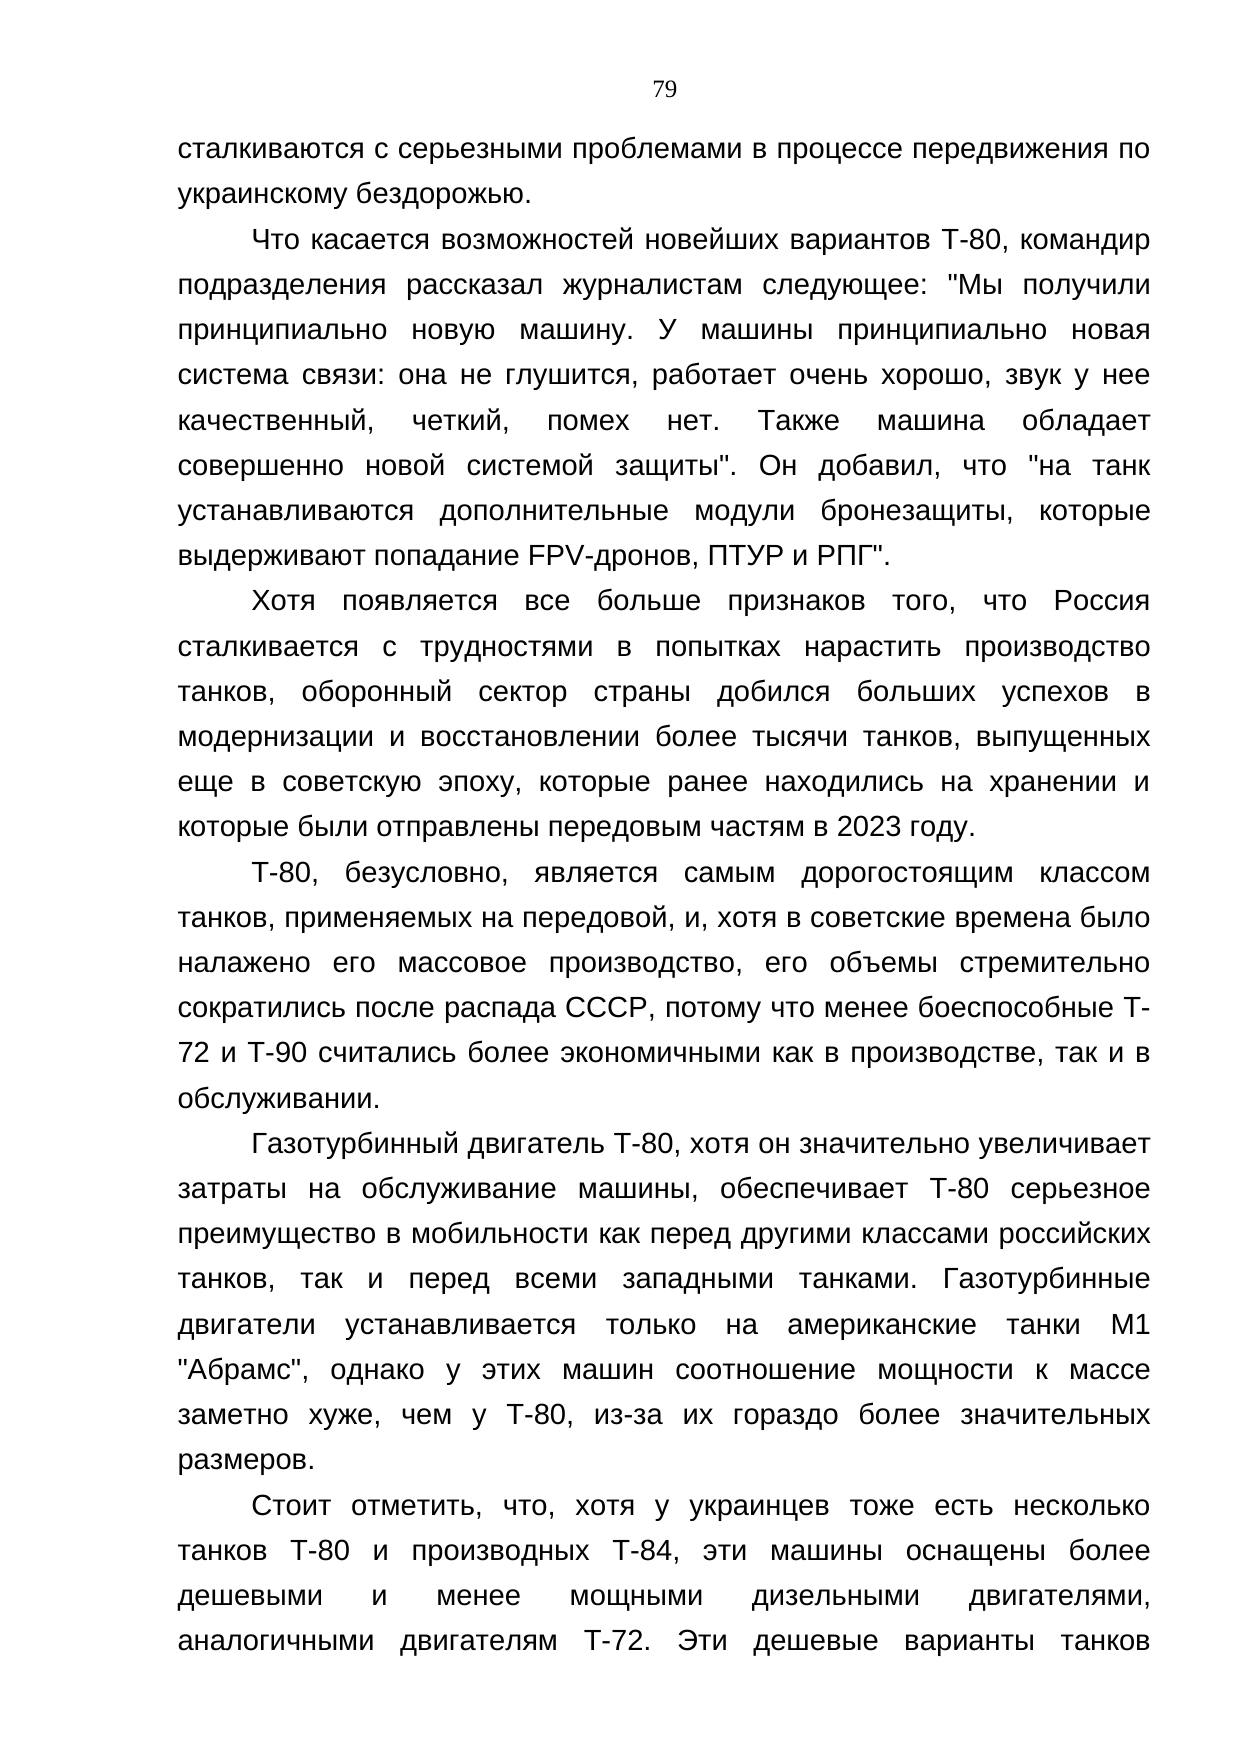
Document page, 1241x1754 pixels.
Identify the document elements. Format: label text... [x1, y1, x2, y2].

text Что касается возможностей новейших вариантов Т-80, командир подразделения рассказал журналистам следующее: "Мы получили принципиально новую машину. У машины принципиально новая система связи: она не глушится, работает очень хорошо, звук у нее качественный, четкий, помех нет. Также машина обладает совершенно новой системой защиты". Он добавил, что "на танк устанавливаются дополнительные модули бронезащиты, которые выдерживают попадание FPV-дронов, ПТУР и РПГ". [177, 222, 1152, 572]
text Газотурбинный двигатель Т-80, хотя он значительно увеличивает затраты на обслуживание машины, обеспечивает Т-80 серьезное преимущество в мобильности как перед другими классами российских танков, так и перед всеми западными танками. Газотурбинные двигатели устанавливается только на американские танки М1 "Абрамс", однако у этих машин соотношение мощности к массе заметно хуже, чем у Т-80, из-за их гораздо более значительных размеров. [177, 1126, 1152, 1476]
text Хотя появляется все больше признаков того, что Россия сталкивается с трудностями в попытках нарастить производство танков, оборонный сектор страны добился больших успехов в модернизации и восстановлении более тысячи танков, выпущенных еще в советскую эпоху, которые ранее находились на хранении и которые были отправлены передовым частям в 2023 году. [177, 583, 1152, 843]
text Т-80, безусловно, является самым дорогостоящим классом танков, применяемых на передовой, и, хотя в советские времена было налажено его массовое производство, его объемы стремительно сократились после распада СССР, потому что менее боеспособные Т-72 и Т-90 считались более экономичными как в производстве, так и в обслуживании. [177, 854, 1152, 1114]
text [177, 131, 1152, 210]
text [177, 1487, 1152, 1657]
